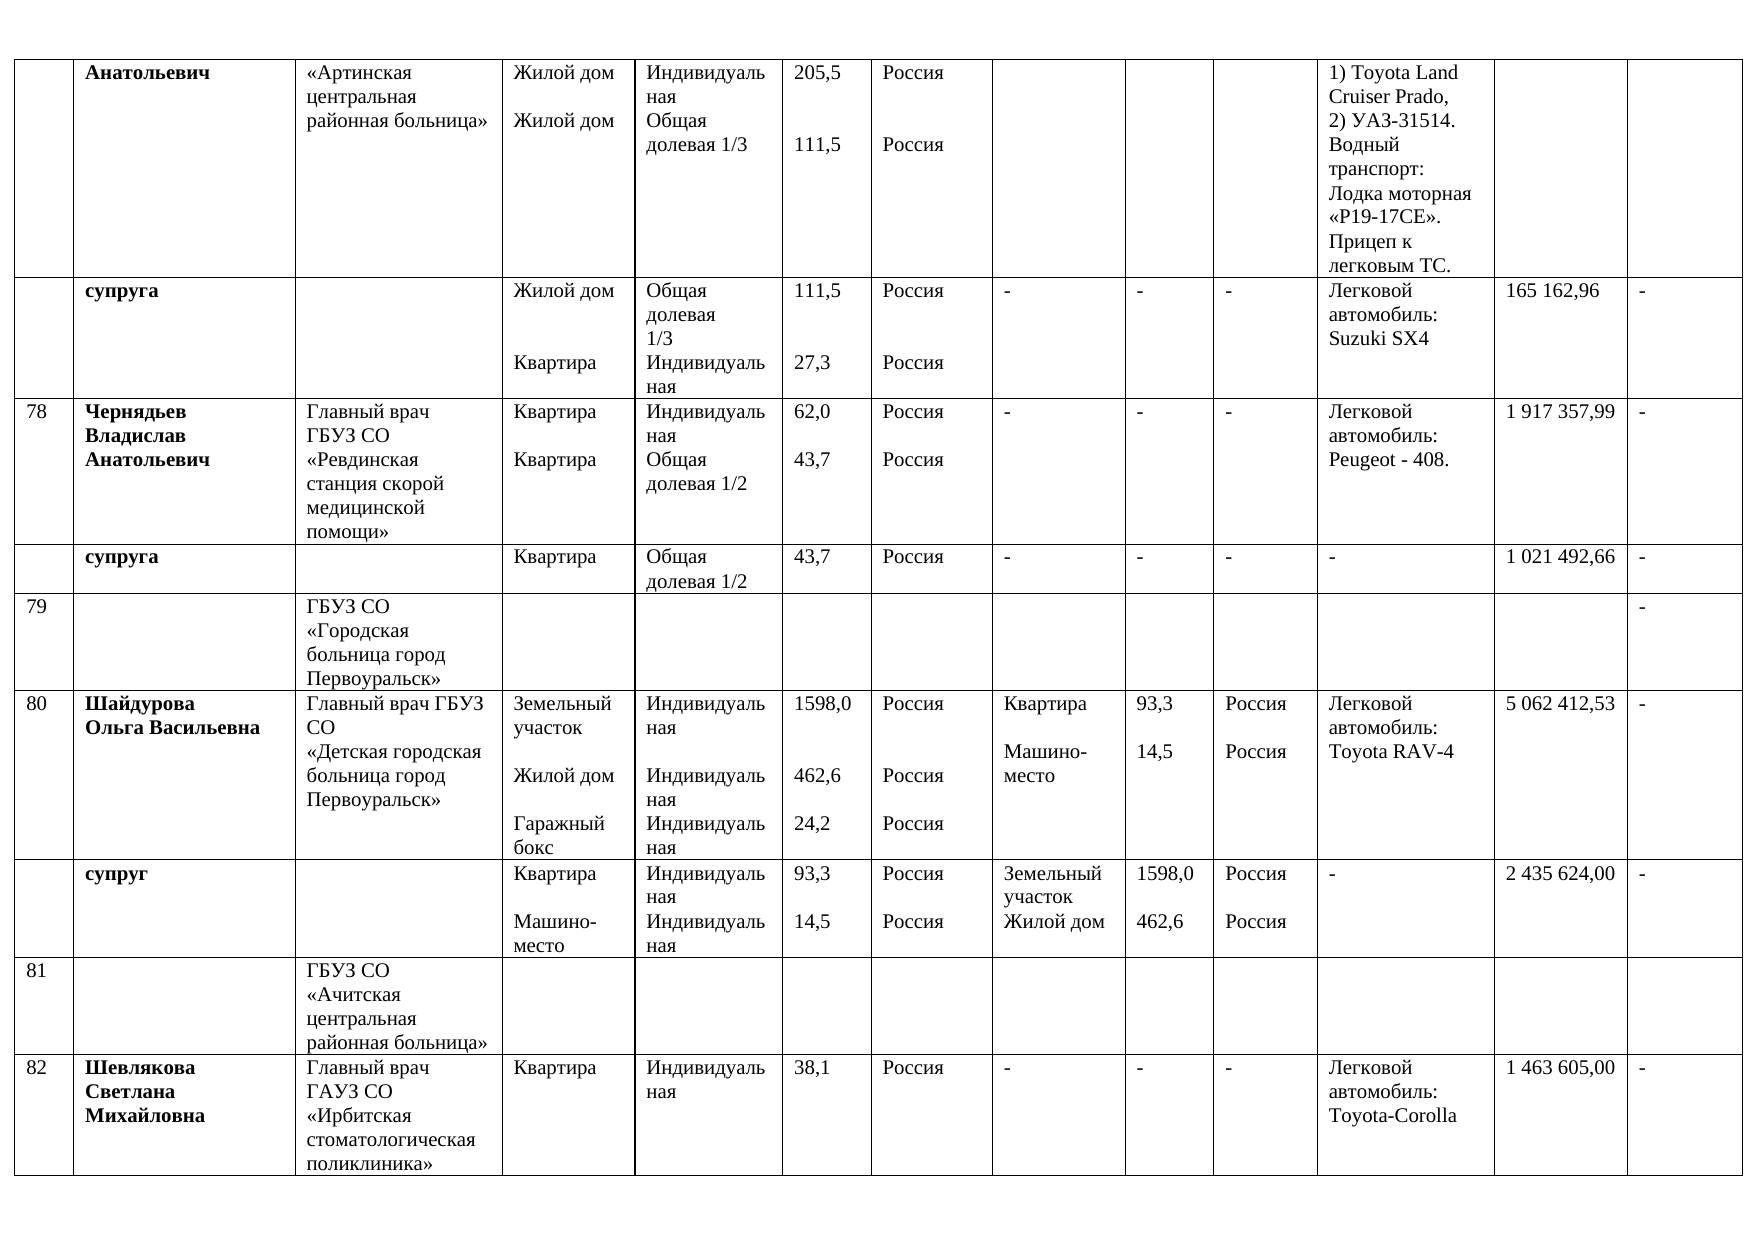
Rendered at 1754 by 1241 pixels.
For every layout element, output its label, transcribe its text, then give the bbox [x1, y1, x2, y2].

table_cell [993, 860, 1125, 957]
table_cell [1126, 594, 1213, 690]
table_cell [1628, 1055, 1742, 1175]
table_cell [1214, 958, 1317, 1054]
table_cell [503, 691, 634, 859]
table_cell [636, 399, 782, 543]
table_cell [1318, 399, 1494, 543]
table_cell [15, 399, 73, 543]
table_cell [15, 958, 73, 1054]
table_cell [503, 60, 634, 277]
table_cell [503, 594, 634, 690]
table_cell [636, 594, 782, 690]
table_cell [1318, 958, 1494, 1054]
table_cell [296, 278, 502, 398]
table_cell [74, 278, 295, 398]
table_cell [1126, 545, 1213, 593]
table_cell 77 [15, 60, 73, 277]
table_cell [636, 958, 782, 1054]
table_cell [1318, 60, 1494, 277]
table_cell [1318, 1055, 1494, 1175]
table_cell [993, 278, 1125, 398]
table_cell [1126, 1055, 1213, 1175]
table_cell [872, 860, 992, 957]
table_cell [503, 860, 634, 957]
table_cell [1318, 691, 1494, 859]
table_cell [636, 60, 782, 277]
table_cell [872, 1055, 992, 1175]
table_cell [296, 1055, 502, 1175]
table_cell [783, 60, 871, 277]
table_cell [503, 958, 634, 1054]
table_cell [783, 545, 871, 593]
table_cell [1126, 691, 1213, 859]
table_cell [74, 60, 295, 277]
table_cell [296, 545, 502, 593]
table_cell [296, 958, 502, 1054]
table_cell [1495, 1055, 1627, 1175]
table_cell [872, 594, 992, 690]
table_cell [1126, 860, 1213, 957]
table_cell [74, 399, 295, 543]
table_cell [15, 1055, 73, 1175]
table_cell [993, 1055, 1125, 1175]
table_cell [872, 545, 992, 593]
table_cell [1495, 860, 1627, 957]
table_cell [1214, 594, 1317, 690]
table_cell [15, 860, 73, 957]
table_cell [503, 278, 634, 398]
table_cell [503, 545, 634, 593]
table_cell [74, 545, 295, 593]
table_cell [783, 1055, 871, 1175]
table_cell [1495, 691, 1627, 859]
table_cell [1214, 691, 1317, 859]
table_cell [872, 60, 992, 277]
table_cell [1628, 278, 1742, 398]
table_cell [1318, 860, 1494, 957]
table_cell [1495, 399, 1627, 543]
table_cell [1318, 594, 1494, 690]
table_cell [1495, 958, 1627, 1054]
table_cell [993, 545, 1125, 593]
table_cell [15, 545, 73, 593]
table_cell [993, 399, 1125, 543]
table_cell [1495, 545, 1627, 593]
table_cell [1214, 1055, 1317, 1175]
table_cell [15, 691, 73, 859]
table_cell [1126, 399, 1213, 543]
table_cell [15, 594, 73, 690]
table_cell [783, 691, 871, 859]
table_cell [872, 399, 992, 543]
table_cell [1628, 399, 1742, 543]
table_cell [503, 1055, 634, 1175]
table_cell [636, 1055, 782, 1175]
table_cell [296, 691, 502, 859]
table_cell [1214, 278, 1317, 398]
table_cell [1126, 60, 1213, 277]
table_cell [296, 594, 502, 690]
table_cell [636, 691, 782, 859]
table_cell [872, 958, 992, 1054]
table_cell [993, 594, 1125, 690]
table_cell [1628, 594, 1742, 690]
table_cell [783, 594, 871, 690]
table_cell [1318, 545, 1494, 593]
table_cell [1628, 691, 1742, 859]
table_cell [296, 60, 502, 277]
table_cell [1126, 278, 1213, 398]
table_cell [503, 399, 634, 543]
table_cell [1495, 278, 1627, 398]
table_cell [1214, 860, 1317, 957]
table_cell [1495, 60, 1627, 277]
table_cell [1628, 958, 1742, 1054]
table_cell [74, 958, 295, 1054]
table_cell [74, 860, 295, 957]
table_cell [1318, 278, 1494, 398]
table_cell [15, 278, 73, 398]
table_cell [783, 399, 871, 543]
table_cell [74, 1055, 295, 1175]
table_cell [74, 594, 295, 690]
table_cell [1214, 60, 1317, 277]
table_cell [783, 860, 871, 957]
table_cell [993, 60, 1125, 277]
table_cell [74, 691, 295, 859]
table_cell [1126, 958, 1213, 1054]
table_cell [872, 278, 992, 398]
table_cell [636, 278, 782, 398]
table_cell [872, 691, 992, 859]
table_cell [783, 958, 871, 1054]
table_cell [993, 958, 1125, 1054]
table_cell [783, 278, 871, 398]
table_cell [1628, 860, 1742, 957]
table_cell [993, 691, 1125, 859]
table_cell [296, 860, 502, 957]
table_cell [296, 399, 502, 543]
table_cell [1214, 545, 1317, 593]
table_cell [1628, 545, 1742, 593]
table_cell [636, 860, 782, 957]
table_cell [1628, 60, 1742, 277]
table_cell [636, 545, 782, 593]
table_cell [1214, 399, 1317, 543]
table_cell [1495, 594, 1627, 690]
